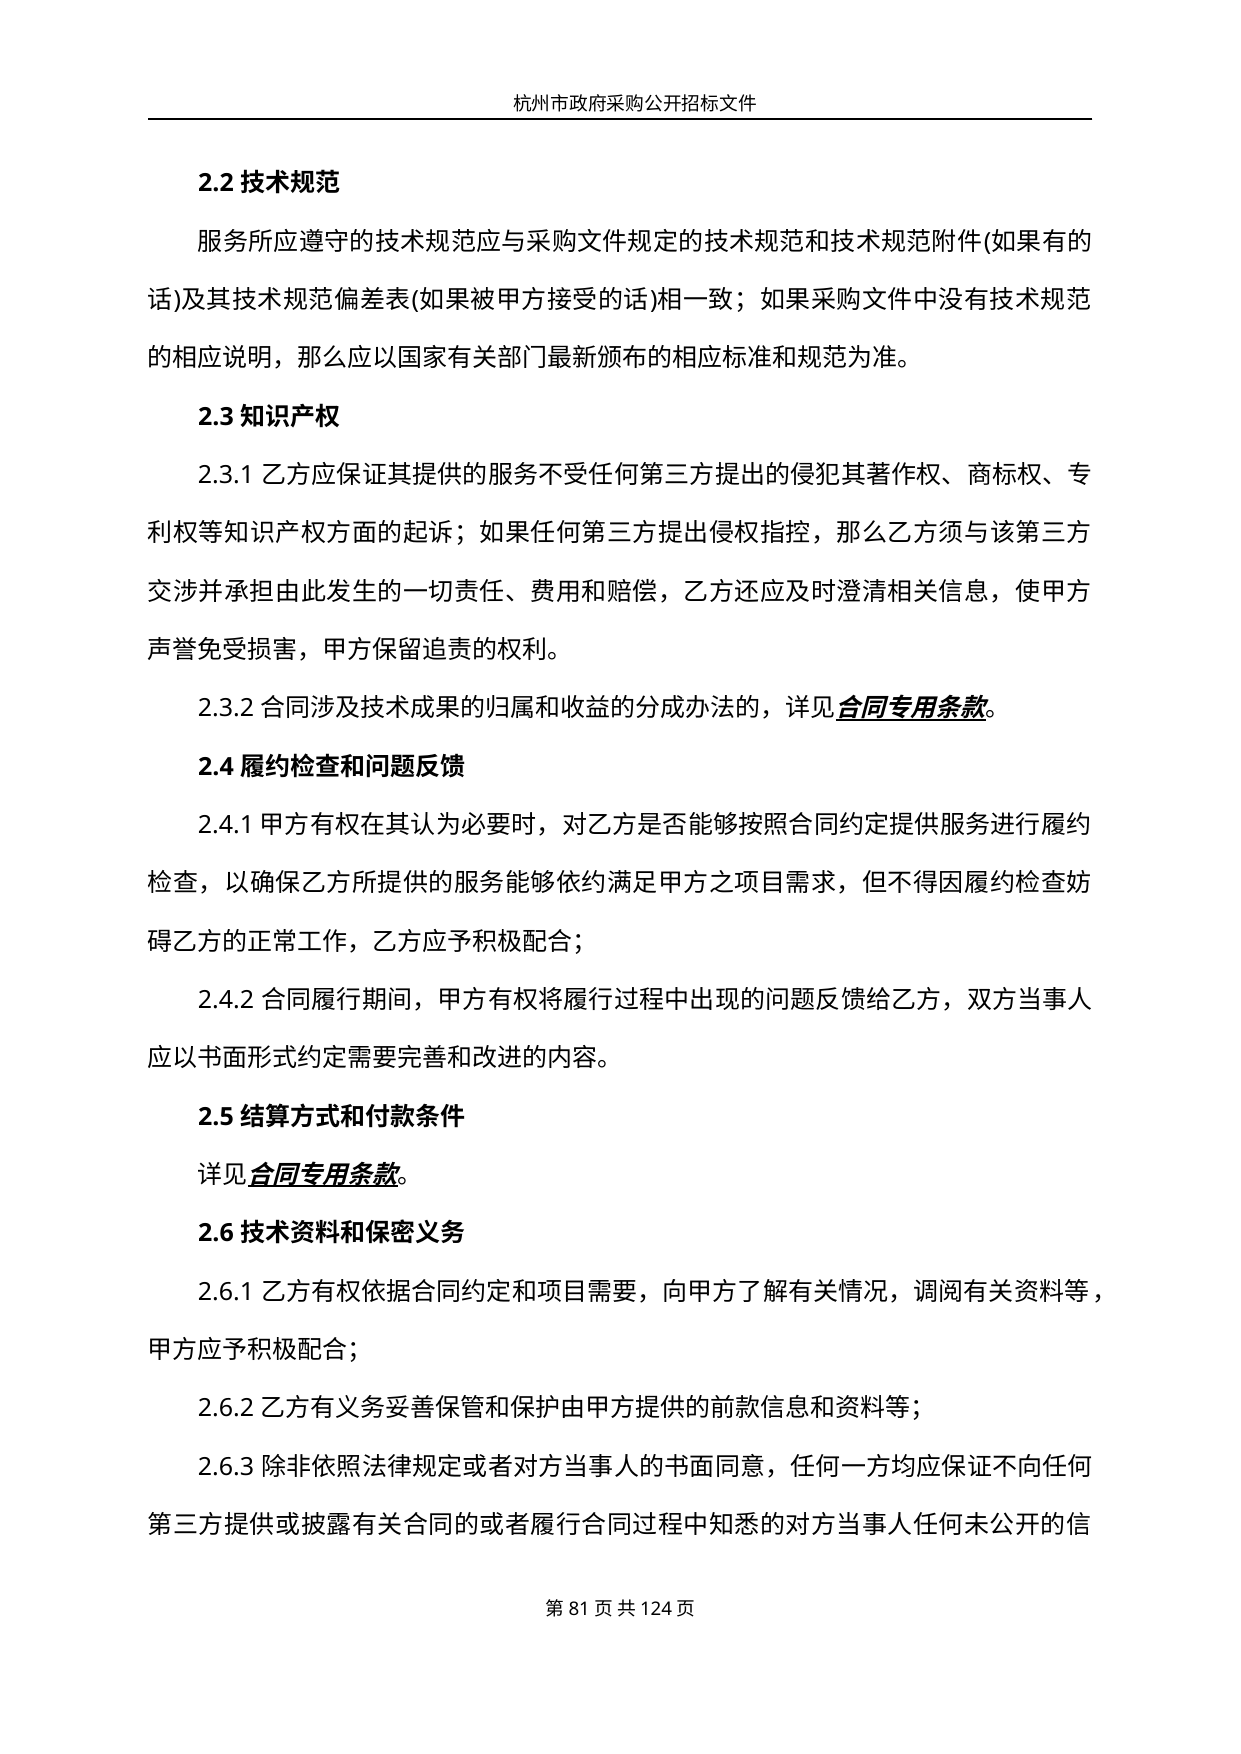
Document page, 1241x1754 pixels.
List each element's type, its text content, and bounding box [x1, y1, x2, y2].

text 2.6 技术资料和保密义务 [148, 1195, 1092, 1253]
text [148, 1428, 1092, 1545]
text 2.4.2 合同履行期间，甲方有权将履行过程中出现的问题反馈给乙方，双方当事人应以书面形式约定需要完善和改进的内容。 [148, 962, 1092, 1078]
text 2.3.1 乙方应保证其提供的服务不受任何第三方提出的侵犯其著作权、商标权、专利权等知识产权方面的起诉；如果任何第三方提出侵权指控，那么乙方须与该第三方交涉并承担由此发生的一切责任、费用和赔偿，乙方还应及时澄清相关信息，使甲方声誉免受损害，甲方保留追责的权利。 [148, 437, 1092, 670]
text 2.4 履约检查和问题反馈 [148, 728, 1092, 787]
text 服务所应遵守的技术规范应与采购文件规定的技术规范和技术规范附件(如果有的话)及其技术规范偏差表(如果被甲方接受的话)相一致；如果采购文件中没有技术规范的相应说明，那么应以国家有关部门最新颁布的相应标准和规范为准。 [148, 203, 1092, 378]
text 2.6.1 乙方有权依据合同约定和项目需要，向甲方了解有关情况，调阅有关资料等，甲方应予积极配合； [148, 1253, 1092, 1370]
text 2.6.2 乙方有义务妥善保管和保护由甲方提供的前款信息和资料等； [148, 1370, 1092, 1428]
text 详见合同专用条款。 [148, 1137, 1092, 1195]
text 2.2 技术规范 [148, 145, 1092, 203]
text 2.5 结算方式和付款条件 [148, 1078, 1092, 1137]
text 2.3.2 合同涉及技术成果的归属和收益的分成办法的，详见合同专用条款。 [148, 670, 1092, 728]
text 2.3 知识产权 [148, 378, 1092, 437]
text 2.4.1甲方有权在其认为必要时，对乙方是否能够按照合同约定提供服务进行履约检查，以确保乙方所提供的服务能够依约满足甲方之项目需求，但不得因履约检查妨碍乙方的正常工作，乙方应予积极配合； [148, 787, 1092, 962]
